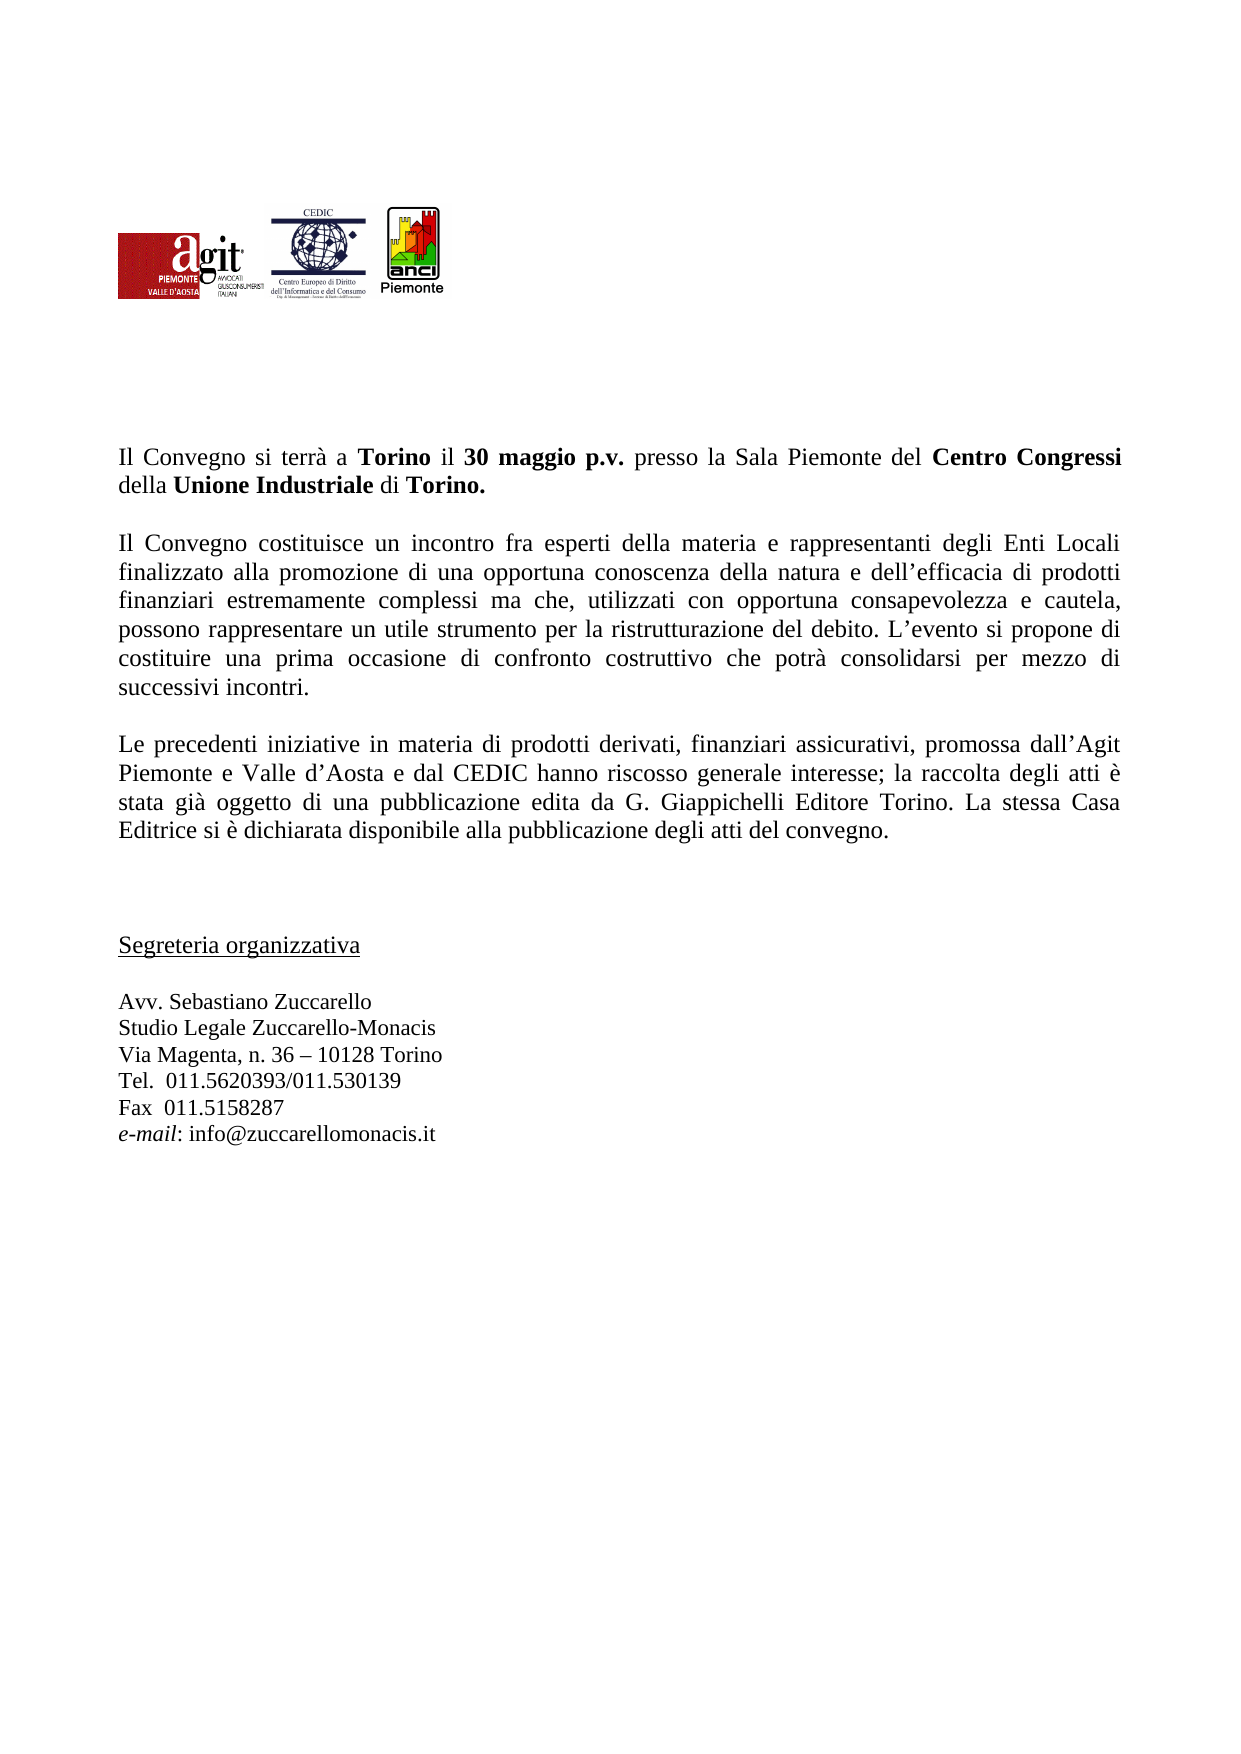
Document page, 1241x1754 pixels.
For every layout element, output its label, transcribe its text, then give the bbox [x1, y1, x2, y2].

text Tel. 011.5620393/011.530139 [118, 1067, 1122, 1093]
text e-mail: info@zuccarellomonacis.it [118, 1120, 1122, 1146]
text Segreteria organizzativa [118, 931, 1122, 959]
picture [118, 203, 453, 299]
text Fax 011.5158287 [118, 1093, 1122, 1120]
text Via Magenta, n. 36 – 10128 Torino [118, 1041, 1122, 1067]
text Studio Legale Zuccarello-Monacis [118, 1014, 1122, 1041]
text Il Convegno costituisce un incontro fra esperti della materia e rappresentanti degli Enti Locali finalizzato alla promozione di una opportuna conoscenza della natura e dell’efficacia di prodotti finanziari estremamente complessi ma che, utilizzati con opportuna consapevolezza e cautela, possono rappresentare un utile strumento per la ristrutturazione del debito. L’evento si propone di costituire una prima occasione di confronto costruttivo che potrà consolidarsi per mezzo di successivi incontri. [118, 528, 1122, 701]
text Il Convegno si terrà a Torino il 30 maggio p.v. presso la Sala Piemonte del Centro Congressi della Unione Industriale di Torino. [118, 442, 1122, 499]
text Le precedenti iniziative in materia di prodotti derivati, finanziari assicurativi, promossa dall’Agit Piemonte e Valle d’Aosta e dal CEDIC hanno riscosso generale interesse; la raccolta degli atti è stata già oggetto di una pubblicazione edita da G. Giappichelli Editore Torino. La stessa Casa Editrice si è dichiarata disponibile alla pubblicazione degli atti del convegno. [118, 729, 1122, 844]
text Avv. Sebastiano Zuccarello [118, 988, 1122, 1014]
